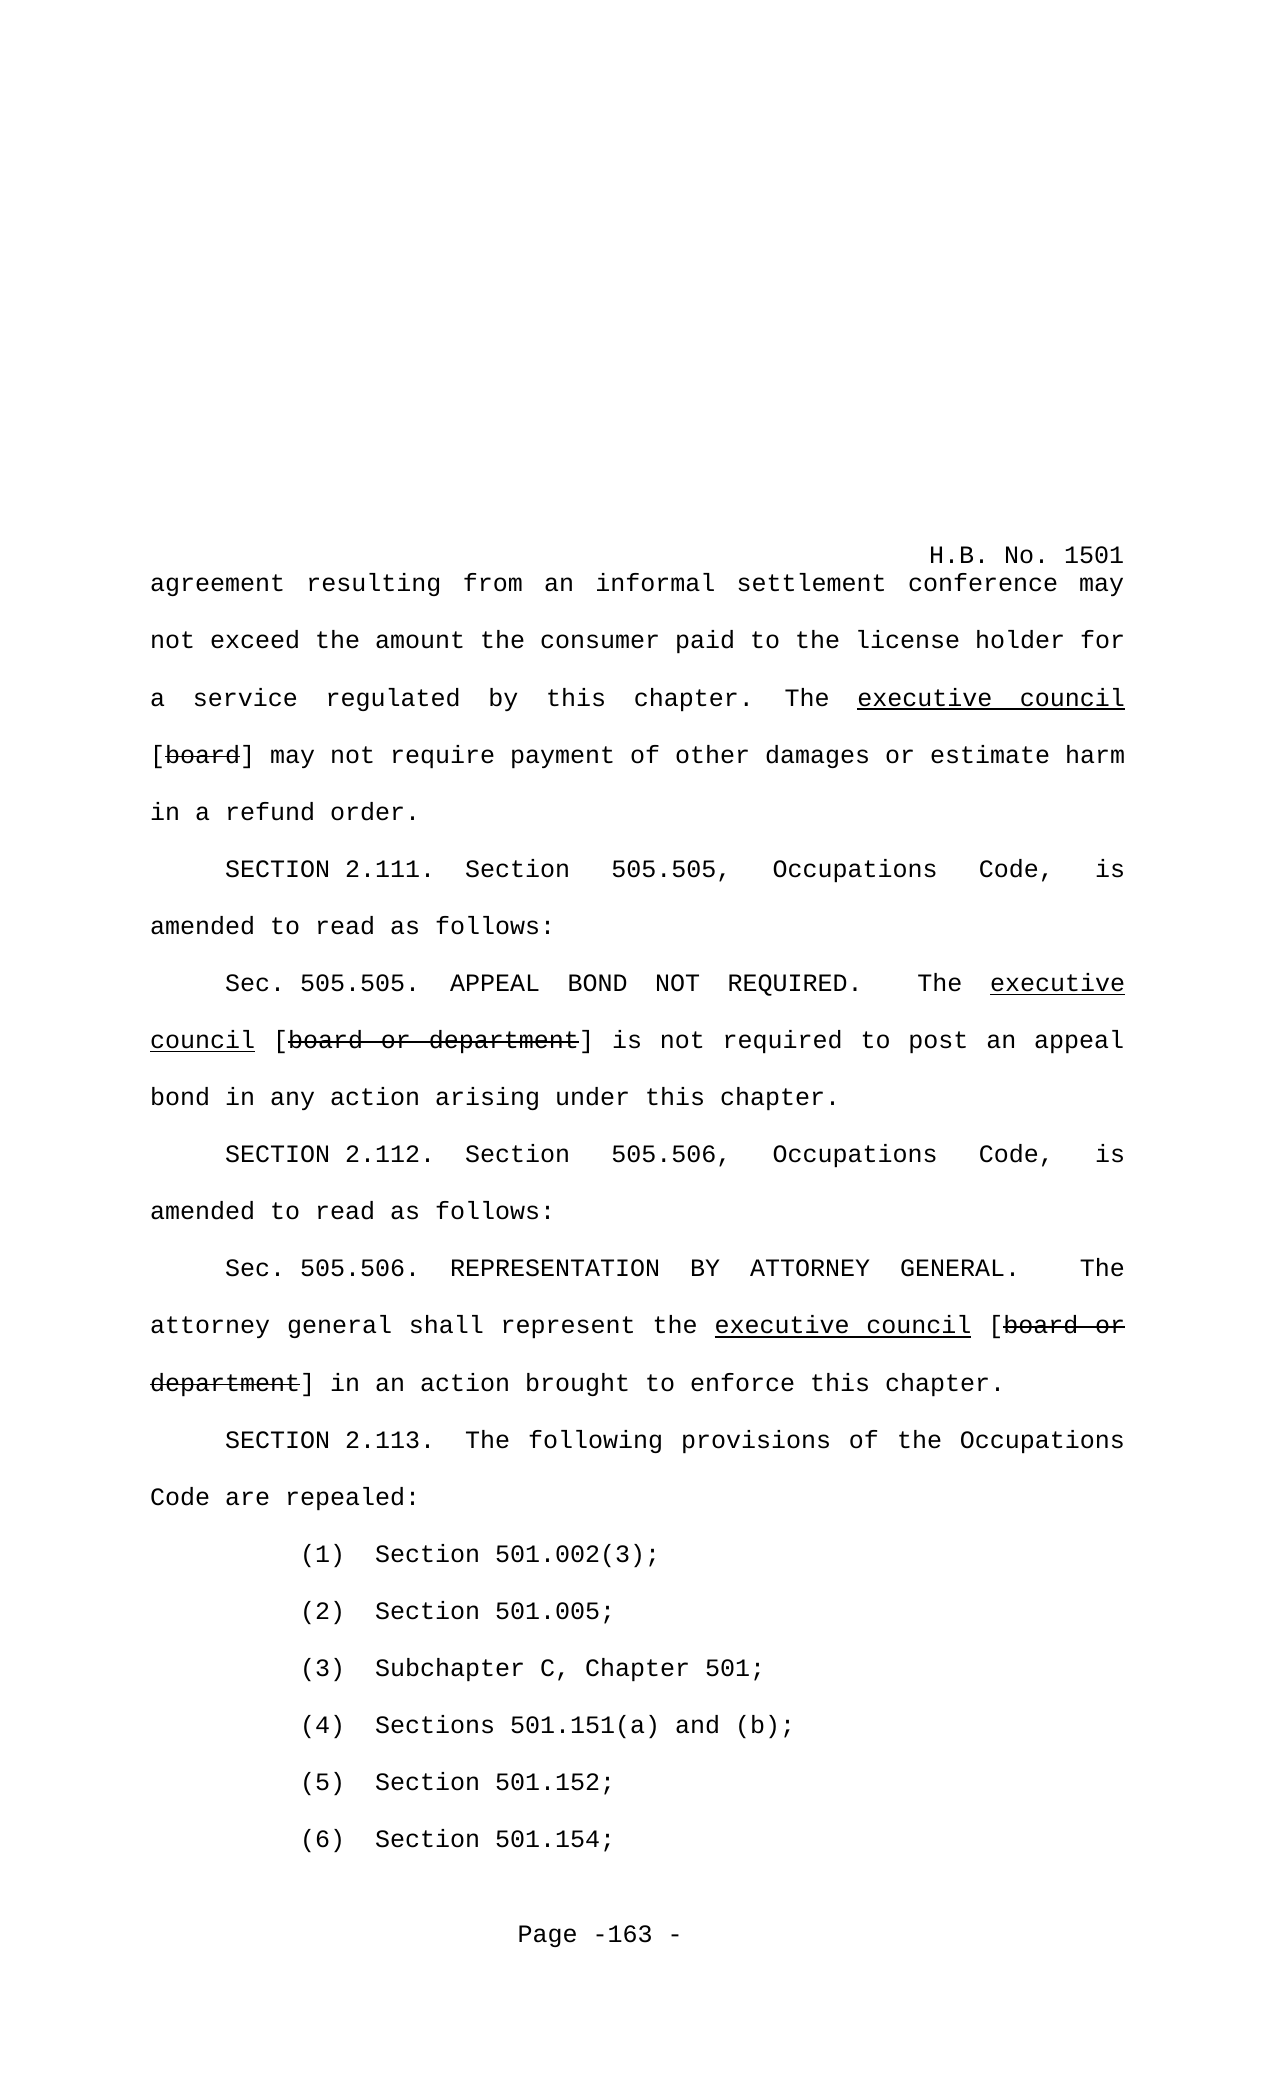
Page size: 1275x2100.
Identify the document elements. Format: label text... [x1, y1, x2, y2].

text (2) Section 501.005; [150, 1598, 1125, 1627]
text (4) Sections 501.151(a) and (b); [150, 1712, 1125, 1741]
text SECTION 2.112. Section 505.506, Occupations Code, is amended to read as follows: [150, 1142, 1125, 1227]
text Sec. 505.505. APPEAL BOND NOT REQUIRED. The executive council [board or department] is not required to post an appeal bond in any action arising under this chapter. [150, 970, 1125, 1113]
text SECTION 2.113. The following provisions of the Occupations Code are repealed: [150, 1427, 1125, 1513]
text Sec. 505.506. REPRESENTATION BY ATTORNEY GENERAL. The attorney general shall represent the executive council [board or department] in an action brought to enforce this chapter. [150, 1256, 1125, 1398]
text (6) Section 501.154; [150, 1827, 1125, 1855]
text (1) Section 501.002(3); [150, 1541, 1125, 1570]
text SECTION 2.111. Section 505.505, Occupations Code, is amended to read as follows: [150, 856, 1125, 942]
text (5) Section 501.152; [150, 1769, 1125, 1798]
text (3) Subchapter C, Chapter 501; [150, 1655, 1125, 1684]
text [150, 571, 1125, 828]
